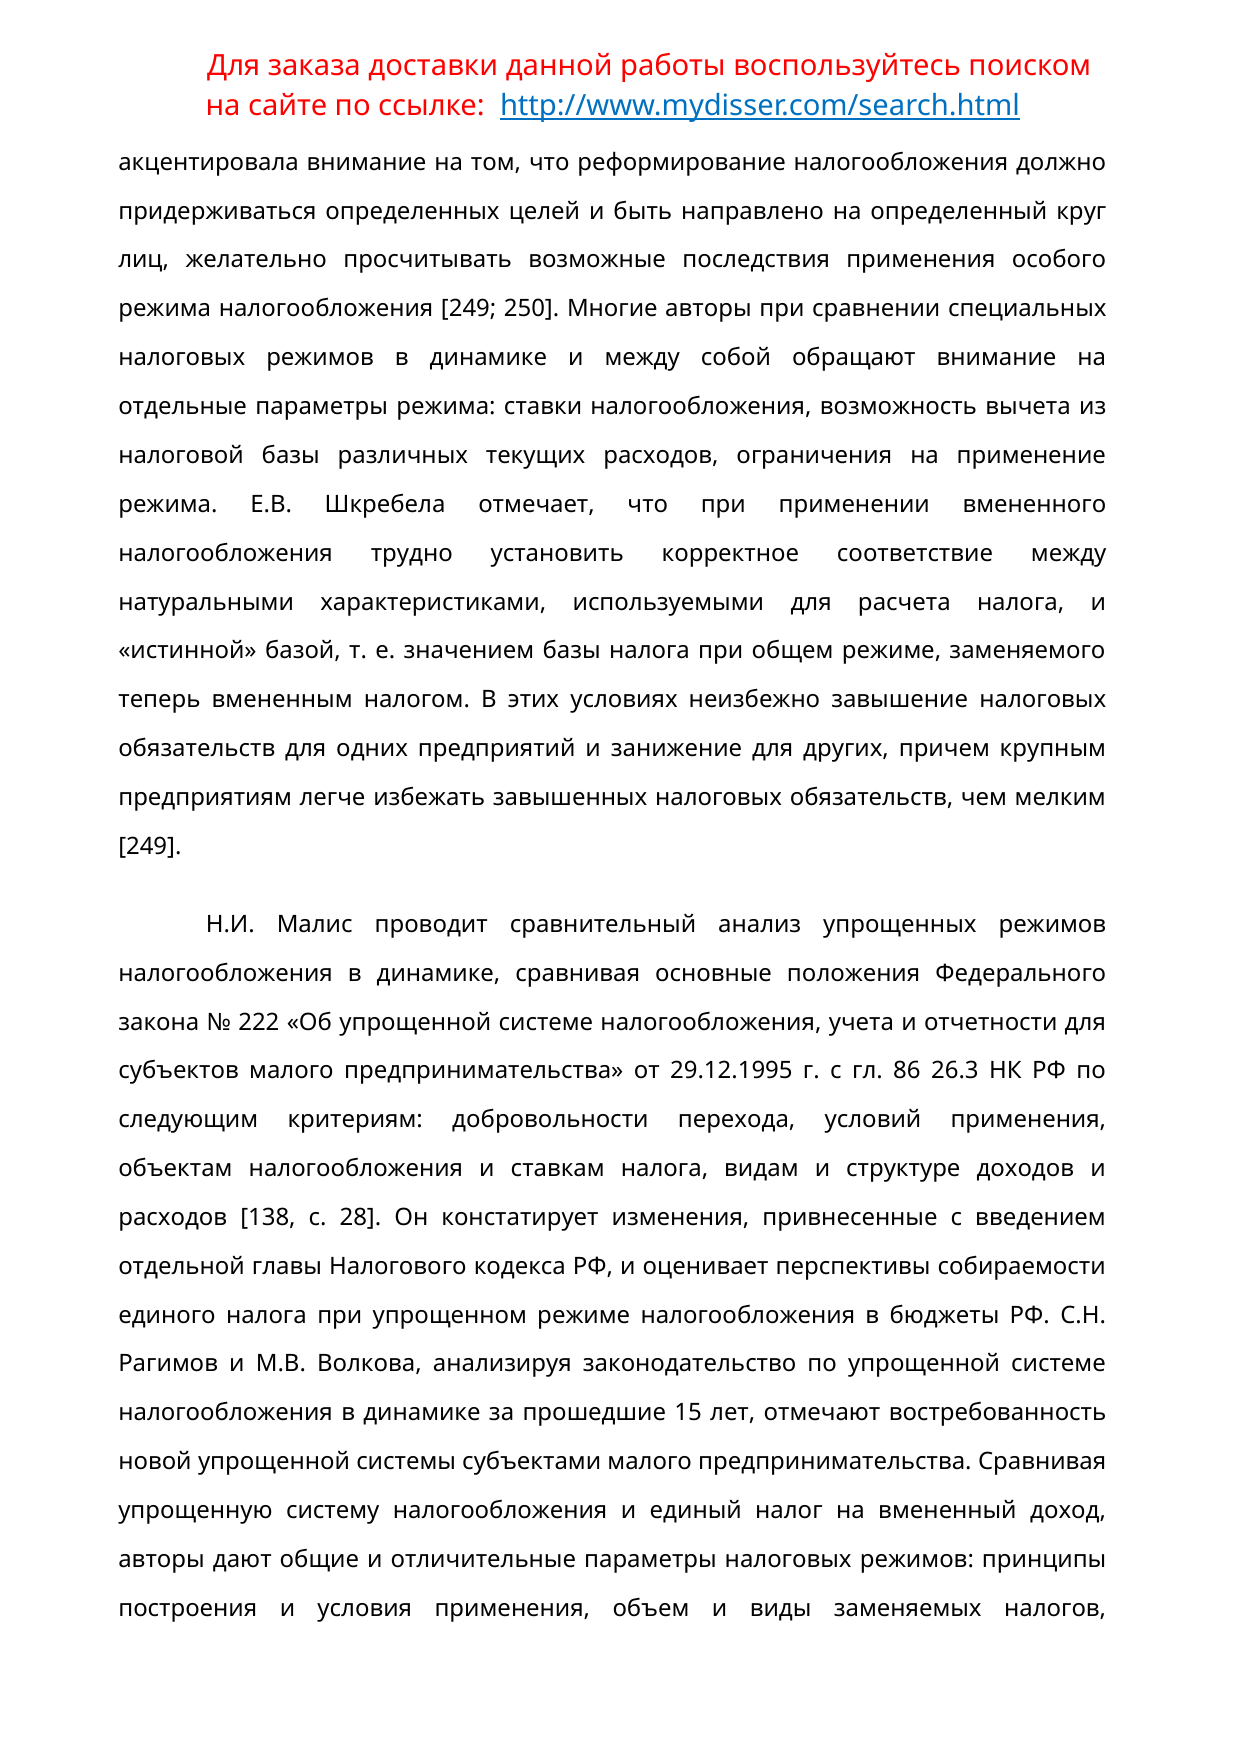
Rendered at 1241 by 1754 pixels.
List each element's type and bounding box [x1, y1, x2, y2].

text [118, 144, 1107, 861]
text [118, 907, 1107, 1623]
